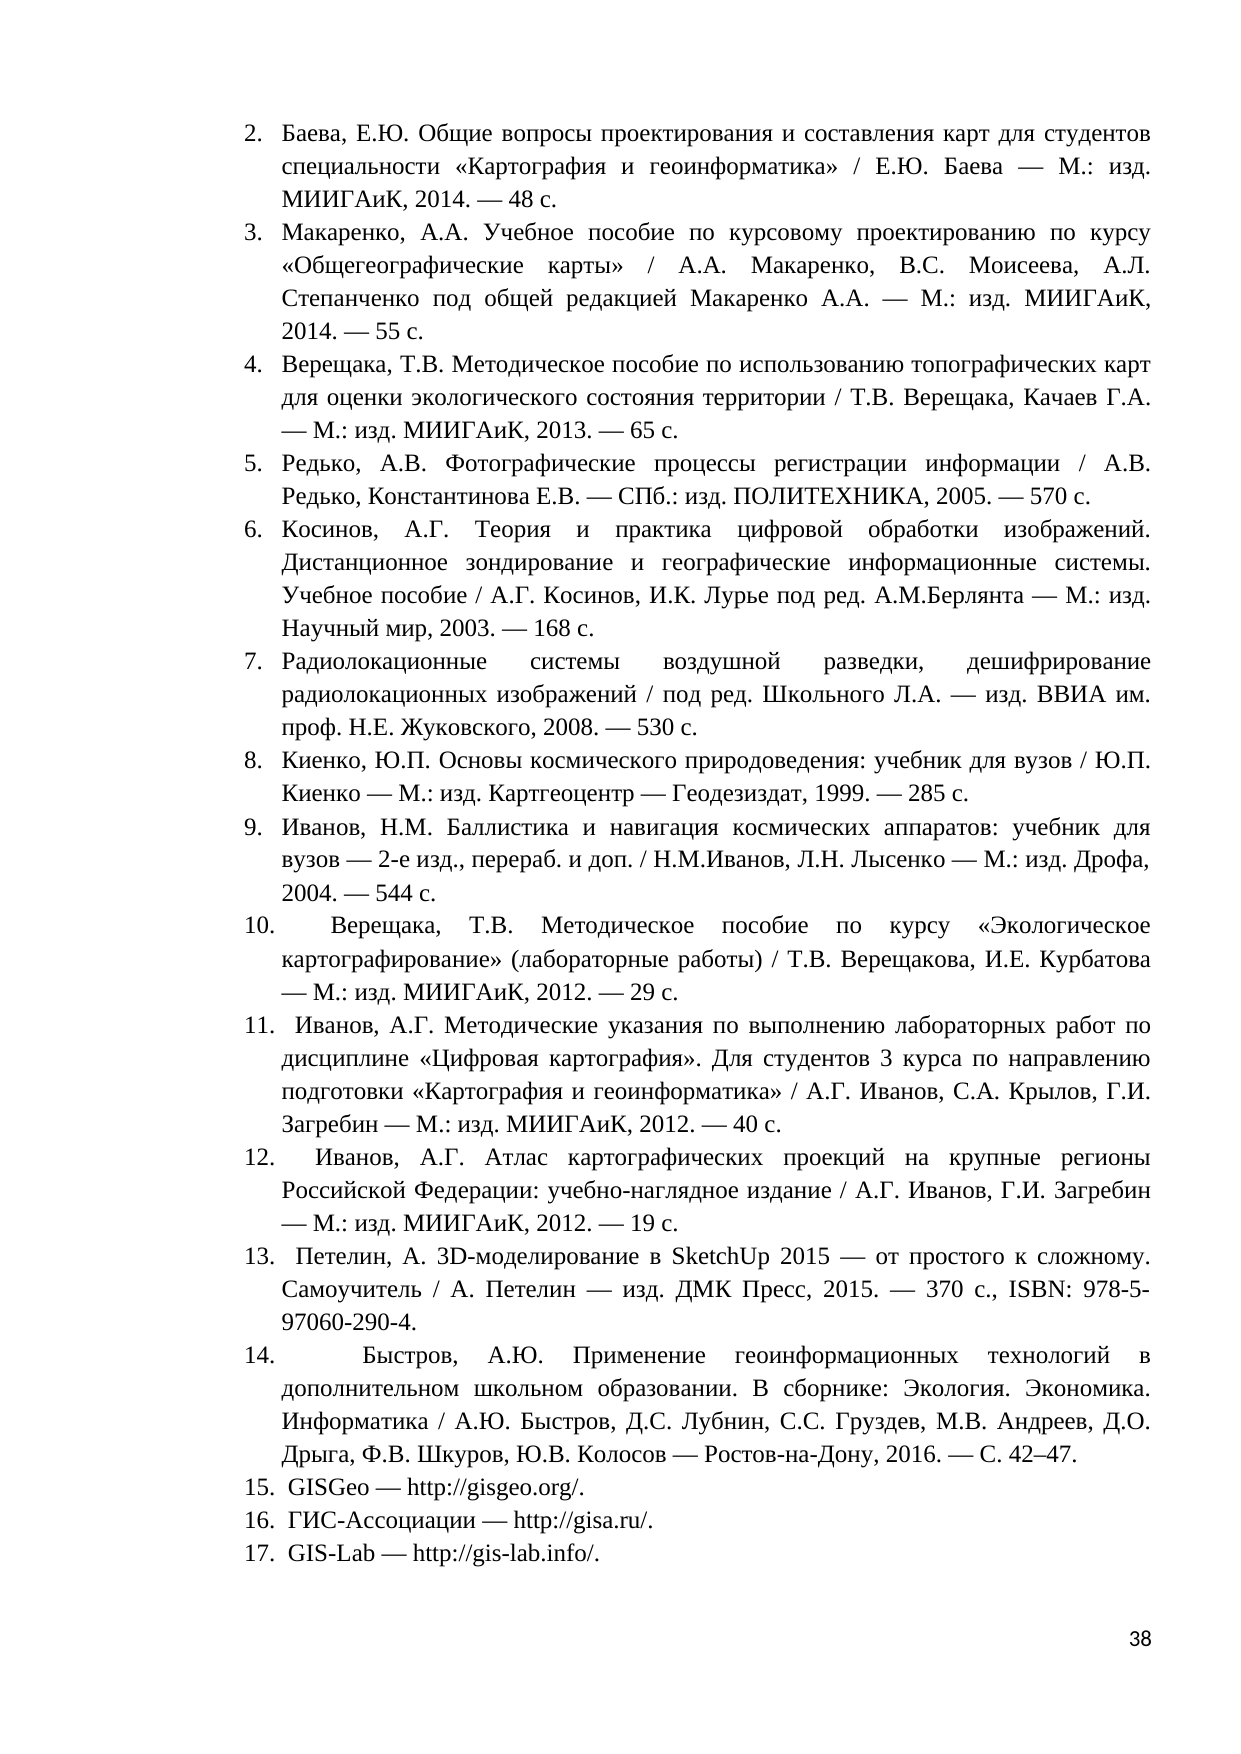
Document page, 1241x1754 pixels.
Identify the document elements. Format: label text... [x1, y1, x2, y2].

text 14. Быстров, А.Ю. Применение геоинформационных технологий в дополнительном школьном образовании. В сборнике: Экология. Экономика. Информатика / А.Ю. Быстров, Д.С. Лубнин, С.С. Груздев, М.В. Андреев, Д.О. Дрыга, Ф.В. Шкуров, Ю.В. Колосов — Ростов-на-Дону, 2016. — С. 42–47. [244, 1340, 1152, 1468]
text 9. Иванов, Н.М. Баллистика и навигация космических аппаратов: учебник для вузов — 2-е изд., перераб. и доп. / Н.М.Иванов, Л.Н. Лысенко — М.: изд. Дрофа, 2004. — 544 с. [244, 812, 1152, 906]
text 5. Редько, А.В. Фотографические процессы регистрации информации / А.В. Редько, Константинова Е.В. — СПб.: изд. ПОЛИТЕХНИКА, 2005. — 570 с. [244, 448, 1152, 510]
text 2. Баева, Е.Ю. Общие вопросы проектирования и составления карт для студентов специальности «Картография и геоинформатика» / Е.Ю. Баева — М.: изд. МИИГАиК, 2014. — 48 с. [244, 118, 1152, 213]
text 15. GISGeo — http://gisgeo.org/. [244, 1472, 1152, 1501]
text 11. Иванов, А.Г. Методические указания по выполнению лабораторных работ по дисциплине «Цифровая картография». Для студентов 3 курса по направлению подготовки «Картография и геоинформатика» / А.Г. Иванов, С.А. Крылов, Г.И. Загребин — М.: изд. МИИГАиК, 2012. — 40 с. [244, 1010, 1152, 1137]
text 12. Иванов, А.Г. Атлас картографических проекций на крупные регионы Российской Федерации: учебно-наглядное издание / А.Г. Иванов, Г.И. Загребин — М.: изд. МИИГАиК, 2012. — 19 с. [244, 1142, 1152, 1237]
text 10. Верещака, Т.В. Методическое пособие по курсу «Экологическое картографирование» (лабораторные работы) / Т.В. Верещакова, И.Е. Курбатова — М.: изд. МИИГАиК, 2012. — 29 с. [244, 911, 1152, 1005]
text 6. Косинов, А.Г. Теория и практика цифровой обработки изображений. Дистанционное зондирование и географические информационные системы. Учебное пособие / А.Г. Косинов, И.К. Лурье под ред. А.М.Берлянта — М.: изд. Научный мир, 2003. — 168 с. [244, 514, 1152, 642]
text 3. Макаренко, А.А. Учебное пособие по курсовому проектированию по курсу «Общегеографические карты» / А.А. Макаренко, В.С. Моисеева, А.Л. Степанченко под общей редакцией Макаренко А.А. — М.: изд. МИИГАиК, 2014. — 55 с. [244, 217, 1152, 345]
text 16. ГИС-Ассоциации — http://gisa.ru/. [244, 1505, 1152, 1534]
text 7. Радиолокационные системы воздушной разведки, дешифрирование радиолокационных изображений / под ред. Школьного Л.А. — изд. ВВИА им. проф. Н.Е. Жуковского, 2008. — 530 с. [244, 646, 1152, 741]
text 4. Верещака, Т.В. Методическое пособие по использованию топографических карт для оценки экологического состояния территории / Т.В. Верещака, Качаев Г.А. — М.: изд. МИИГАиК, 2013. — 65 с. [244, 349, 1152, 444]
text 17. GIS-Lab — http://gis-lab.info/. [244, 1538, 1152, 1567]
text 13. Петелин, А. 3D-моделирование в SketchUp 2015 — от простого к сложному. Самоучитель / А. Петелин — изд. ДМК Пресс, 2015. — 370 с., ISBN: 978-5-97060-290-4. [244, 1241, 1152, 1336]
text 8. Киенко, Ю.П. Основы космического природоведения: учебник для вузов / Ю.П. Киенко — М.: изд. Картгеоцентр — Геодезиздат, 1999. — 285 с. [244, 746, 1152, 807]
